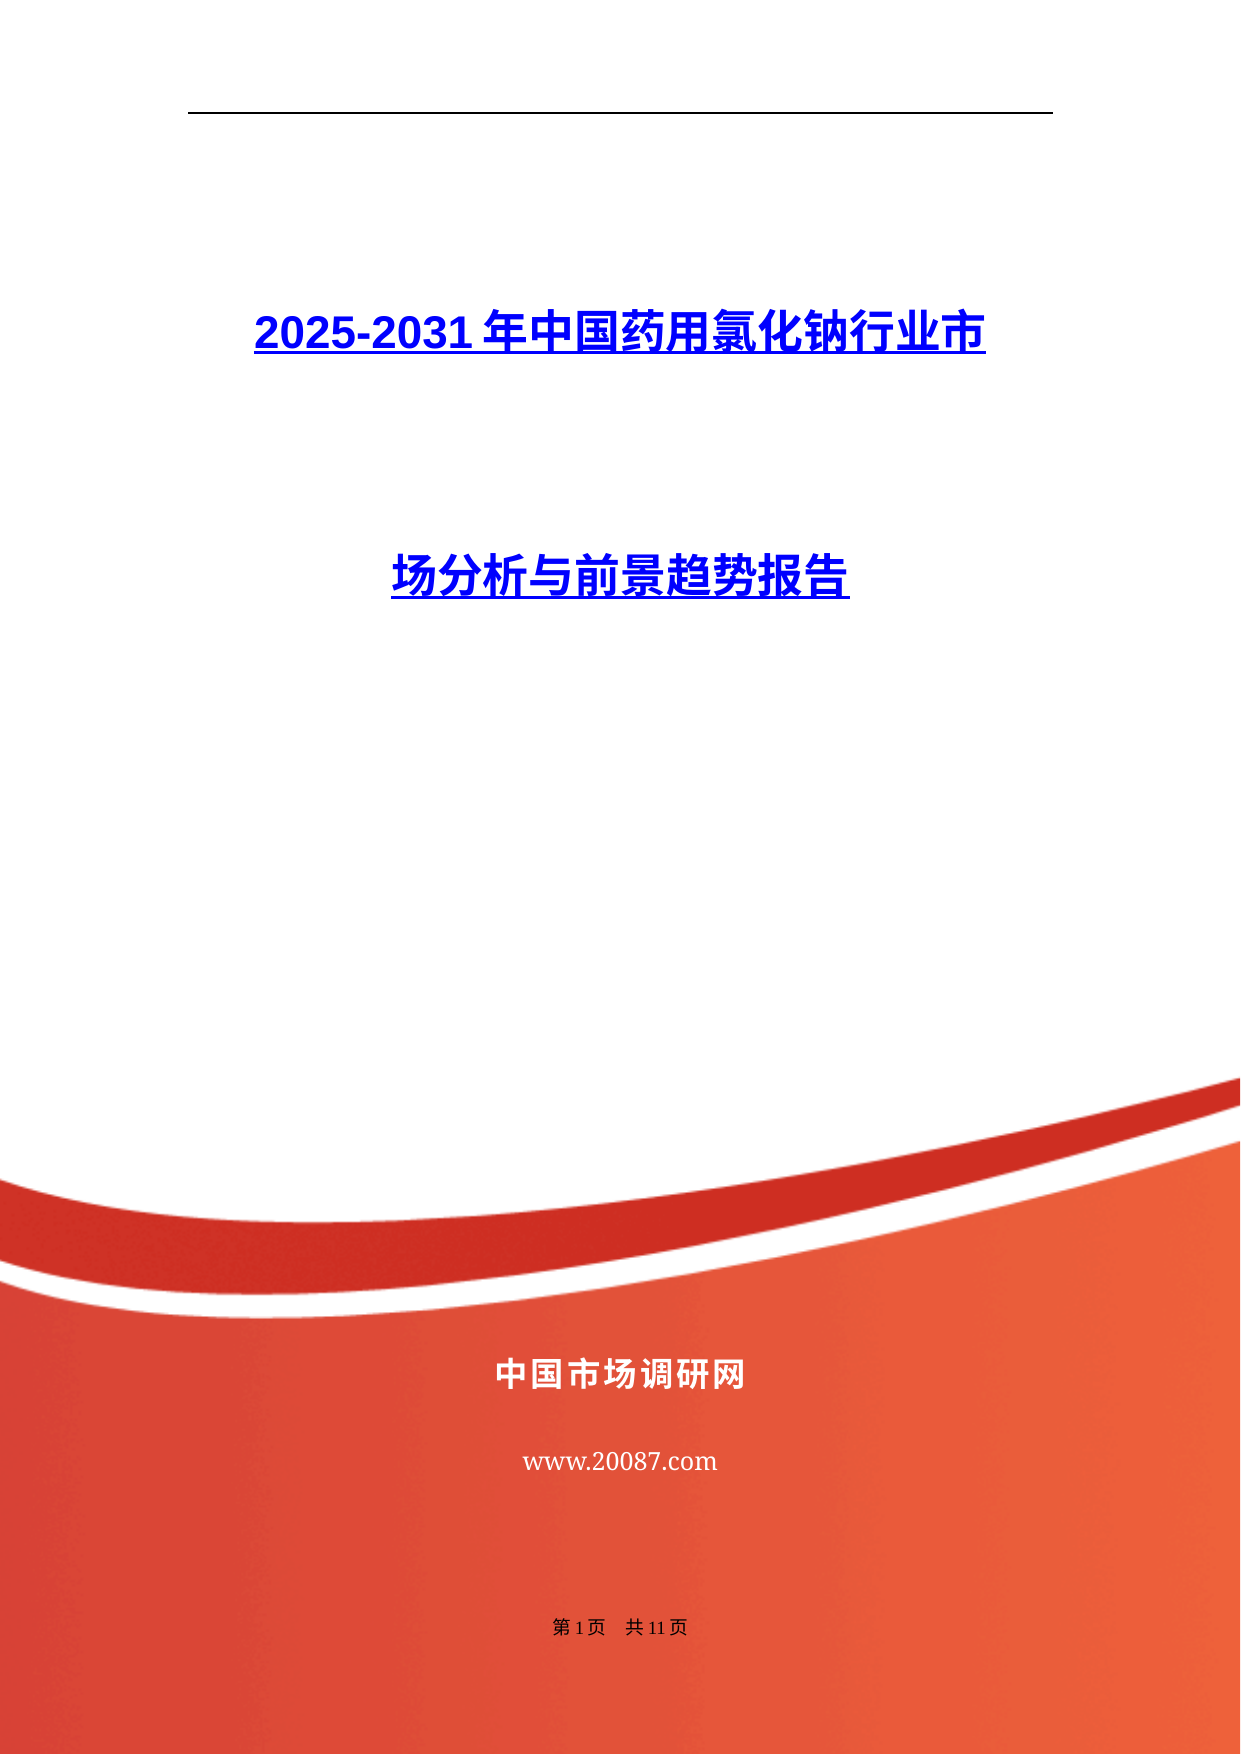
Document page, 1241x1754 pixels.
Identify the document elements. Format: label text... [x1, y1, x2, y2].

subtitle 中国市场调研网 [187, 1339, 1053, 1404]
table_header 2025-2031年中国药用氯化钠行业市场分析与前景趋势报告 [188, 207, 1053, 773]
text www.20087.com [187, 1428, 1053, 1493]
picture [0, 1006, 1241, 1754]
